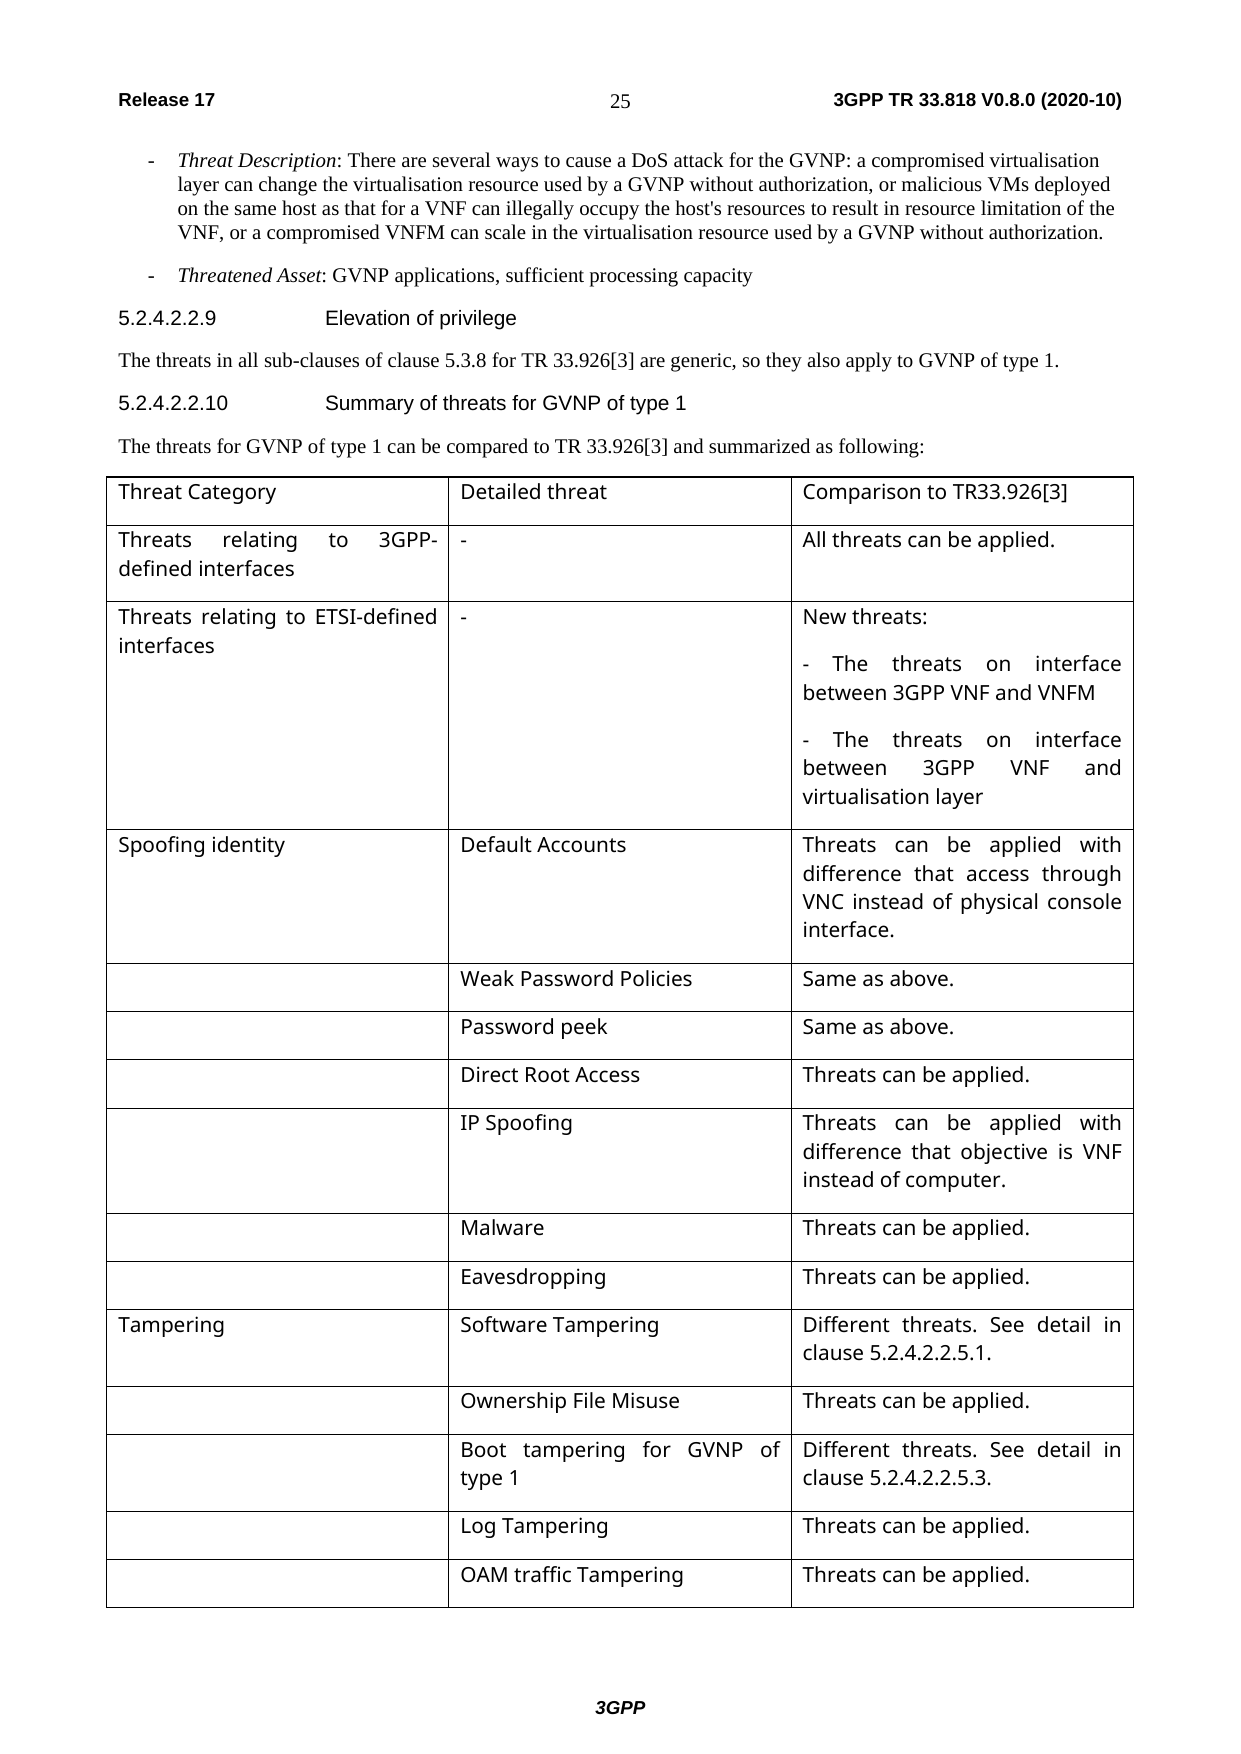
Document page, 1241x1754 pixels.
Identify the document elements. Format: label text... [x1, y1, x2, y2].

text - Threatened Asset: GVNP applications, sufficient processing capacity [148, 262, 1122, 287]
table_cell Direct Root Access [449, 1060, 791, 1107]
text - Threat Description: There are several ways to cause a DoS attack for the GVNP: a compromised virtualisation layer can change the virtualisation resource used by a GVNP without authorization, or malicious VMs deployed on the same host as that for a VNF can illegally occupy the host's resources to result in resource limitation of the VNF, or a compromised VNFM can scale in the virtualisation resource used by a GVNP without authorization. [148, 147, 1122, 244]
table_header Comparison to TR33.926[3] [792, 478, 1133, 524]
table_cell Weak Password Policies [449, 964, 791, 1011]
table_cell Threats relating to ETSI-defined interfaces [107, 602, 448, 829]
table_cell [107, 1435, 448, 1511]
table_cell Log Tampering [449, 1512, 791, 1559]
table_cell [107, 1060, 448, 1107]
table_cell IP Spoofing [449, 1109, 791, 1212]
table_cell Threats can be applied with difference that access through VNC instead of physical console interface. [792, 830, 1133, 963]
table_cell Different threats. See detail in clause 5.2.4.2.2.5.1. [792, 1310, 1133, 1386]
table_cell [107, 1387, 448, 1434]
table_cell New threats: - The threats on interface between 3GPP VNF and VNFM - The threats on interface between 3GPP VNF and virtualisation layer [792, 602, 1133, 829]
table_cell [107, 964, 448, 1011]
table_cell Different threats. See detail in clause 5.2.4.2.2.5.3. [792, 1435, 1133, 1511]
table_cell Threats relating to 3GPP-defined interfaces [107, 526, 448, 601]
table_cell Same as above. [792, 1012, 1133, 1059]
text The threats for GVNP of type 1 can be compared to TR 33.926[3] and summarized as following: [118, 433, 1122, 458]
table_cell Default Accounts [449, 830, 791, 963]
table_cell Boot tampering for GVNP of type 1 [449, 1435, 791, 1511]
table_cell Eavesdropping [449, 1262, 791, 1309]
table_cell Threats can be applied with difference that objective is VNF instead of computer. [792, 1109, 1133, 1212]
table_cell Spoofing identity [107, 830, 448, 963]
table_cell [107, 1560, 448, 1607]
table_cell Threats can be applied. [792, 1512, 1133, 1559]
table_cell [107, 1512, 448, 1559]
subtitle 5.2.4.2.2.10 Summary of threats for GVNP of type 1 [118, 391, 1122, 415]
table_cell Threats can be applied. [792, 1387, 1133, 1434]
table_header Threat Category [107, 478, 448, 524]
table_cell Software Tampering [449, 1310, 791, 1386]
table_cell Threats can be applied. [792, 1262, 1133, 1309]
table_cell Threats can be applied. [792, 1214, 1133, 1261]
table_cell [107, 1012, 448, 1059]
subtitle 5.2.4.2.2.9 Elevation of privilege [118, 305, 1122, 329]
table_cell Password peek [449, 1012, 791, 1059]
text The threats in all sub-clauses of clause 5.3.8 for TR 33.926[3] are generic, so they also apply to GVNP of type 1. [118, 348, 1122, 372]
table_cell Tampering [107, 1310, 448, 1386]
table_header Detailed threat [449, 478, 791, 524]
table_cell [107, 1214, 448, 1261]
table_cell - [449, 526, 791, 601]
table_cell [792, 1560, 1133, 1607]
table_cell OAM traffic Tampering [449, 1560, 791, 1607]
table_cell All threats can be applied. [792, 526, 1133, 601]
table_cell [107, 1109, 448, 1212]
table_cell Malware [449, 1214, 791, 1261]
table_cell [107, 1262, 448, 1309]
table_cell Threats can be applied. [792, 1060, 1133, 1107]
table_cell - [449, 602, 791, 829]
table_cell Ownership File Misuse [449, 1387, 791, 1434]
table_cell Same as above. [792, 964, 1133, 1011]
